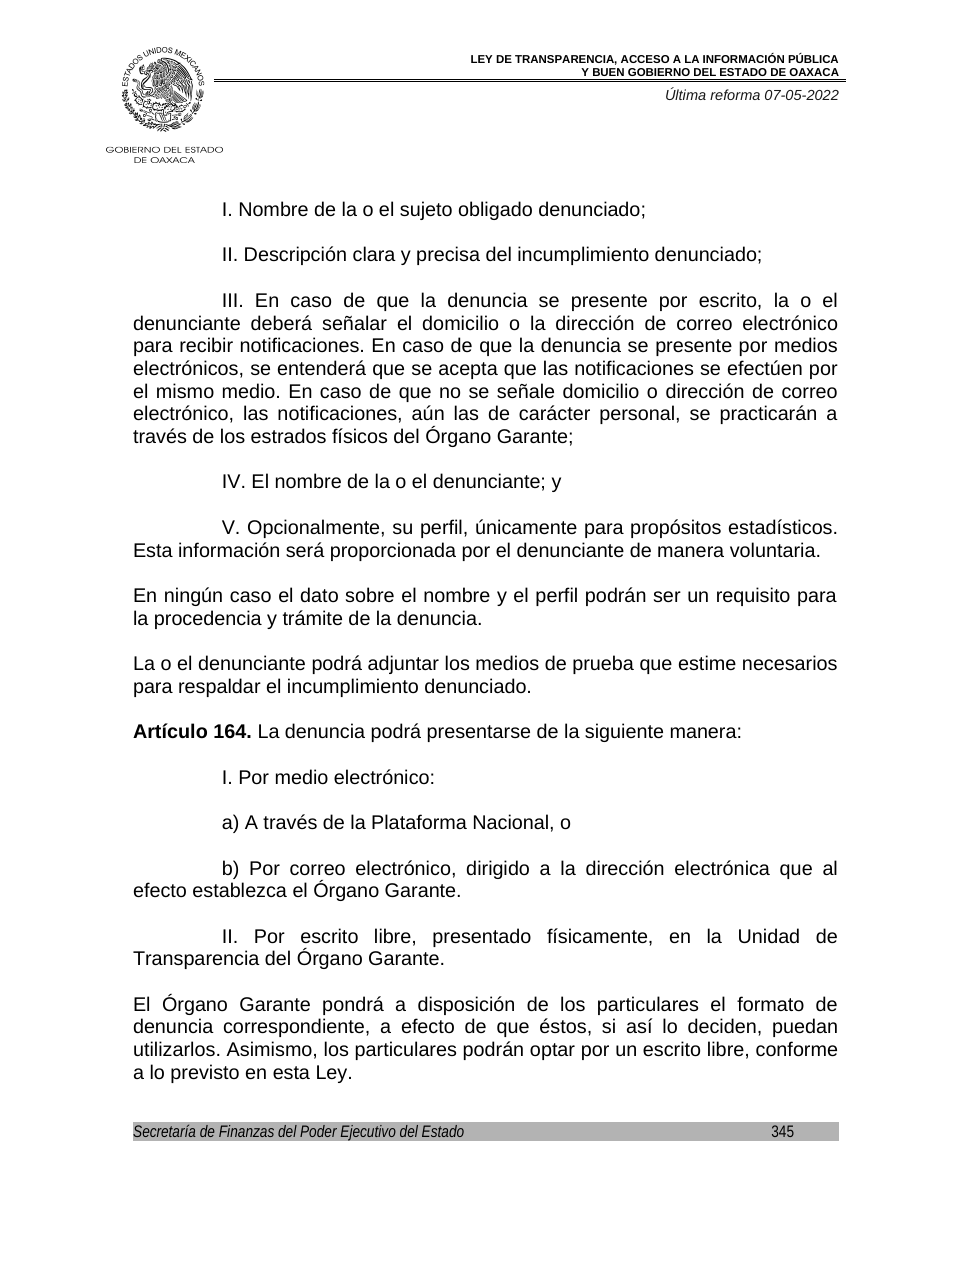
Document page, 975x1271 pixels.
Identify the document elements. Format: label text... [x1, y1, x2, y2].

list I. Por medio electrónico: [133, 766, 839, 788]
text Artículo 164. La denuncia podrá presentarse de la siguiente manera: [133, 720, 839, 743]
list b) Por correo electrónico, dirigido a la dirección electrónica que al efecto establezca el Órgano Garante. [133, 856, 839, 902]
list III. En caso de que la denuncia se presente por escrito, la o el denunciante deberá señalar el domicilio o la dirección de correo electrónico para recibir notificaciones. En caso de que la denuncia se presente por medios electrónicos, se entenderá que se acepta que las notificaciones se efectúen por el mismo medio. En caso de que no se señale domicilio o dirección de correo electrónico, las notificaciones, aún las de carácter personal, se practicarán a través de los estrados físicos del Órgano Garante; [133, 289, 839, 448]
picture [103, 44, 226, 166]
list II. Por escrito libre, presentado físicamente, en la Unidad de Transparencia del Órgano Garante. [133, 924, 839, 970]
list II. Descripción clara y precisa del incumplimiento denunciado; [133, 243, 839, 266]
text En ningún caso el dato sobre el nombre y el perfil podrán ser un requisito para la procedencia y trámite de la denuncia. [133, 584, 839, 629]
text La o el denunciante podrá adjuntar los medios de prueba que estime necesarios para respaldar el incumplimiento denunciado. [133, 652, 839, 697]
list I. Nombre de la o el sujeto obligado denunciado; [133, 198, 839, 221]
list IV. El nombre de la o el denunciante; y [133, 470, 839, 493]
text El Órgano Garante pondrá a disposición de los particulares el formato de denuncia correspondiente, a efecto de que éstos, si así lo deciden, puedan utilizarlos. Asimismo, los particulares podrán optar por un escrito libre, conforme a lo previsto en esta Ley. [133, 993, 839, 1083]
list V. Opcionalmente, su perfil, únicamente para propósitos estadísticos. Esta información será proporcionada por el denunciante de manera voluntaria. [133, 516, 839, 561]
list a) A través de la Plataforma Nacional, o [133, 811, 839, 834]
